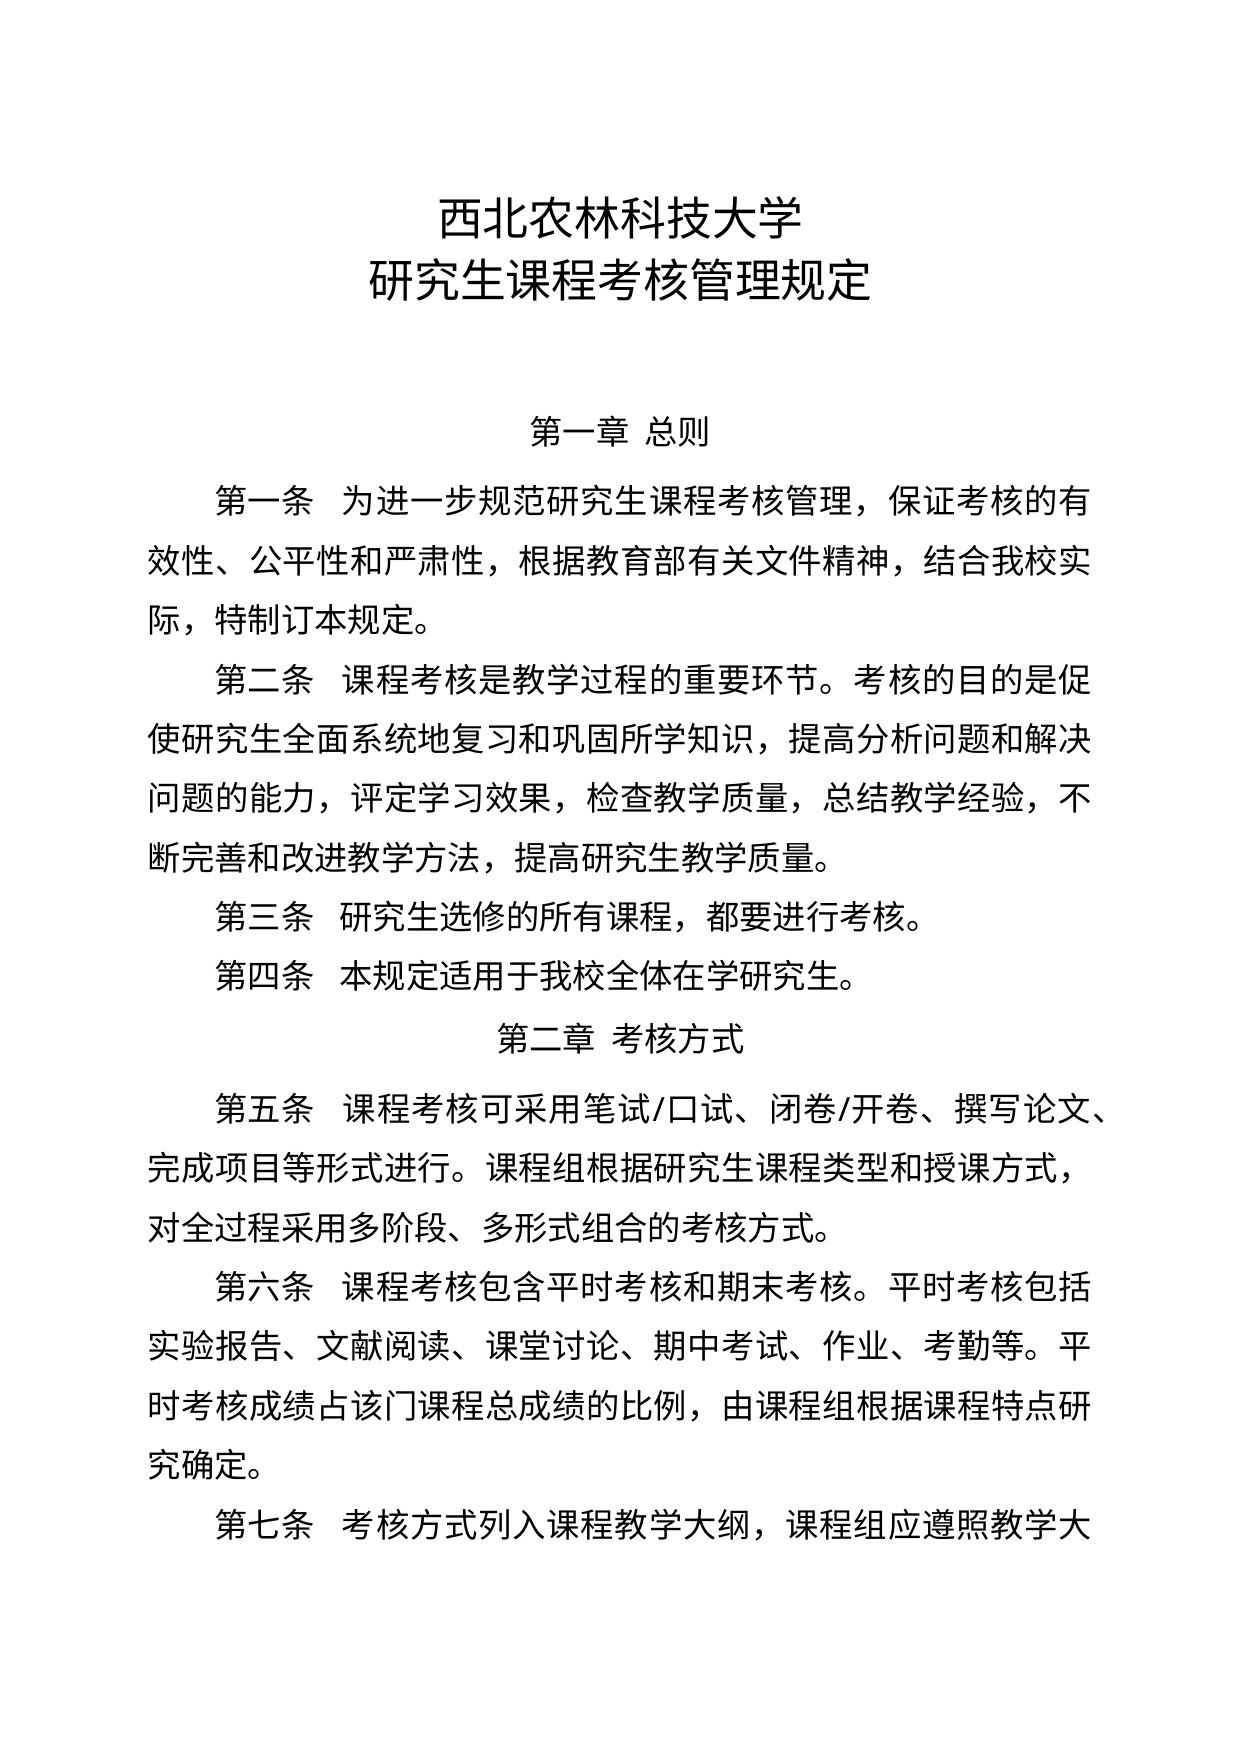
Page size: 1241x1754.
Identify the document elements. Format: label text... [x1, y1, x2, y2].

subtitle 西北农林科技大学 研究生课程考核管理规定 [148, 185, 1092, 310]
list 课程考核是教学过程的重要环节。考核的目的是促使研究生全面系统地复习和巩固所学知识，提高分析问题和解决问题的能力，评定学习效果，检查教学质量，总结教学经验，不断完善和改进教学方法，提高研究生教学质量。 [148, 644, 1092, 882]
text 第二章 考核方式 [148, 1013, 1092, 1061]
list 课程考核包含平时考核和期末考核。平时考核包括实验报告、文献阅读、课堂讨论、期中考试、作业、考勤等。平时考核成绩占该门课程总成绩的比例，由课程组根据课程特点研究确定。 [148, 1252, 1092, 1489]
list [148, 1489, 1092, 1549]
text 第一章 总则 [148, 406, 1092, 454]
list 本规定适用于我校全体在学研究生。 [148, 941, 1092, 1001]
list 课程考核可采用笔试/口试、闭卷/开卷、撰写论文、完成项目等形式进行。课程组根据研究生课程类型和授课方式，对全过程采用多阶段、多形式组合的考核方式。 [148, 1074, 1092, 1252]
list 为进一步规范研究生课程考核管理，保证考核的有效性、公平性和严肃性，根据教育部有关文件精神，结合我校实际，特制订本规定。 [148, 466, 1092, 644]
list 研究生选修的所有课程，都要进行考核。 [148, 882, 1092, 941]
